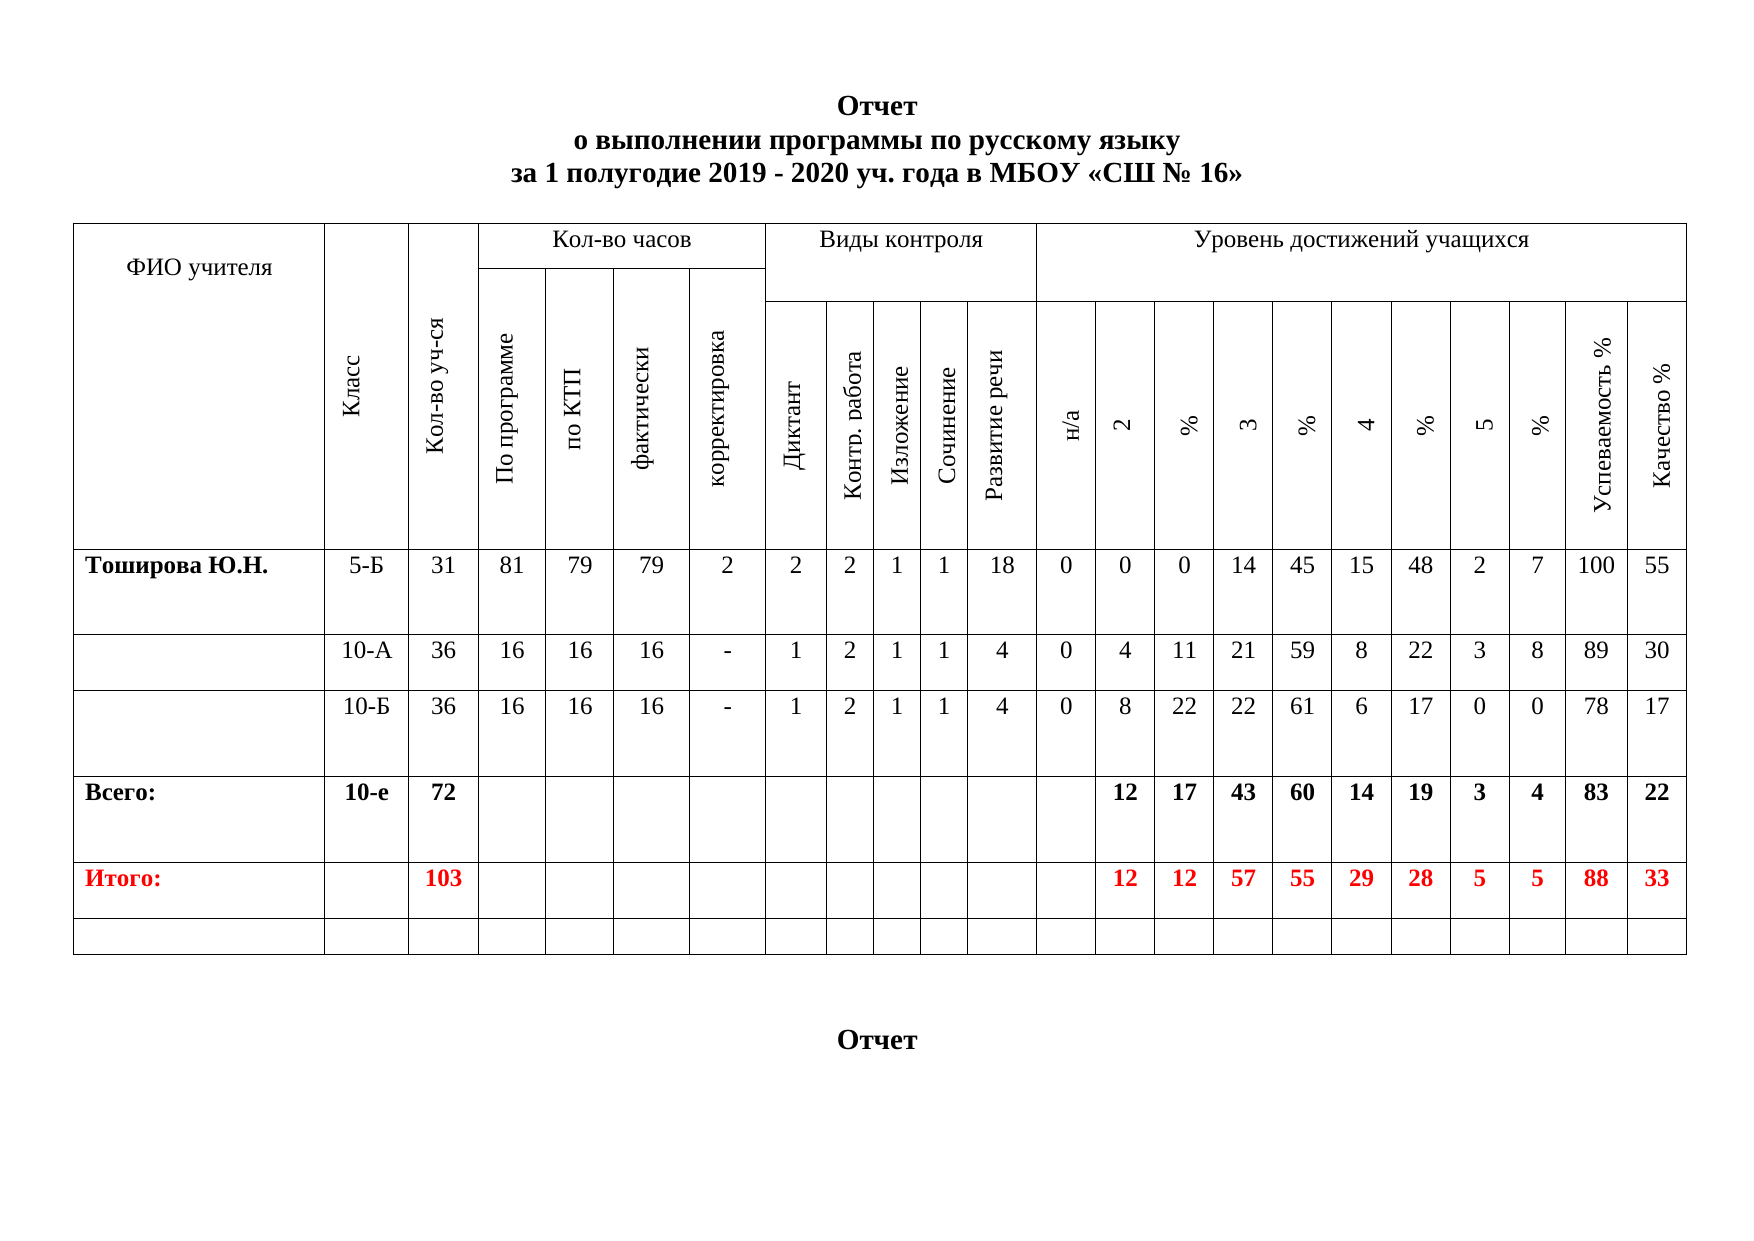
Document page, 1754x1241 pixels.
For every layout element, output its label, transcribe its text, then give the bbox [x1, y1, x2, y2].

table_cell 100 [1566, 550, 1627, 634]
table_cell Сочинение [921, 302, 967, 549]
table_cell 16 [614, 635, 689, 690]
table_cell 8 [1510, 635, 1565, 690]
table_cell [614, 863, 689, 917]
table_cell 2 [827, 550, 873, 634]
table_cell [325, 919, 408, 954]
table_cell [690, 919, 765, 954]
table_header Класс [325, 224, 408, 549]
table_cell 4 [968, 691, 1036, 776]
table_cell Тоширова Ю.Н. [74, 550, 324, 634]
table_cell 4 [968, 635, 1036, 690]
table_cell 55 [1273, 863, 1331, 917]
table_cell 8 [1096, 691, 1154, 776]
table_cell 22 [1214, 691, 1272, 776]
table_cell 3 [1451, 635, 1509, 690]
table_cell [968, 863, 1036, 917]
table_cell [827, 863, 873, 917]
table_cell 78 [1566, 691, 1627, 776]
table_cell 2 [827, 635, 873, 690]
table_cell 12 [1096, 863, 1154, 917]
table_cell [546, 777, 613, 862]
table_cell [690, 863, 765, 917]
table_cell 6 [1332, 691, 1391, 776]
table_cell 22 [1628, 777, 1686, 862]
table_cell 1 [874, 635, 920, 690]
text за 1 полугодие 2019 - 2020 уч. года в МБОУ «СШ № 16» [118, 156, 1636, 189]
table_cell 79 [546, 550, 613, 634]
table_cell [766, 777, 826, 862]
table_cell 0 [1451, 691, 1509, 776]
table_cell Изложение [874, 302, 920, 549]
table_header Кол-во уч-ся [409, 224, 478, 549]
table_cell н/а [1037, 302, 1095, 549]
table_cell 60 [1273, 777, 1331, 862]
table_cell 59 [1273, 635, 1331, 690]
table_cell 8 [1332, 635, 1391, 690]
table_cell [1510, 919, 1565, 954]
table_cell - [690, 635, 765, 690]
table_cell [766, 919, 826, 954]
table_cell [874, 863, 920, 917]
table_cell 72 [409, 777, 478, 862]
table_cell 0 [1510, 691, 1565, 776]
table_cell [546, 919, 613, 954]
table_cell 36 [409, 691, 478, 776]
table_cell 88 [1566, 863, 1627, 917]
table_cell 14 [1332, 777, 1391, 862]
table_cell [968, 919, 1036, 954]
table_cell Качество % [1628, 302, 1686, 549]
text Отчет [118, 1022, 1636, 1056]
table_cell 45 [1273, 550, 1331, 634]
table_cell корректировка [690, 269, 765, 549]
table_cell [546, 863, 613, 917]
table_cell % [1392, 302, 1450, 549]
table_cell [1155, 919, 1213, 954]
table_cell по КТП [546, 269, 613, 549]
table_cell [690, 777, 765, 862]
table_cell 16 [614, 691, 689, 776]
table_cell 103 [409, 863, 478, 917]
table_cell 2 [766, 550, 826, 634]
table_cell [827, 919, 873, 954]
table_cell 1 [921, 635, 967, 690]
table_cell [325, 863, 408, 917]
table_cell 2 [1096, 302, 1154, 549]
table_cell % [1273, 302, 1331, 549]
table_cell Всего: [74, 777, 324, 862]
table_cell 79 [614, 550, 689, 634]
table_cell 43 [1214, 777, 1272, 862]
table_cell [479, 777, 545, 862]
table_cell [614, 919, 689, 954]
table_cell [1392, 919, 1450, 954]
table_cell 83 [1566, 777, 1627, 862]
table_cell 22 [1155, 691, 1213, 776]
table_cell 18 [968, 550, 1036, 634]
table_cell 89 [1566, 635, 1627, 690]
table_cell [1566, 919, 1627, 954]
table_cell 2 [1451, 550, 1509, 634]
table_cell 12 [1096, 777, 1154, 862]
table_cell 7 [1510, 550, 1565, 634]
table_cell [1037, 919, 1095, 954]
table_cell Развитие речи [968, 302, 1036, 549]
table_cell 16 [479, 691, 545, 776]
table_cell 48 [1392, 550, 1450, 634]
table_cell 16 [546, 635, 613, 690]
table_cell фактически [614, 269, 689, 549]
table_cell 10-Б [325, 691, 408, 776]
table_cell 1 [921, 691, 967, 776]
table_cell 16 [479, 635, 545, 690]
table_cell 11 [1155, 635, 1213, 690]
table_cell 22 [1392, 635, 1450, 690]
table_cell [921, 919, 967, 954]
table_cell 1 [921, 550, 967, 634]
table_cell 5 [1451, 863, 1509, 917]
table_cell Итого: [74, 863, 324, 917]
table_cell [74, 635, 324, 690]
table_cell 15 [1332, 550, 1391, 634]
table_cell [766, 863, 826, 917]
table_cell 16 [546, 691, 613, 776]
table_cell 5 [1451, 302, 1509, 549]
table_cell 0 [1037, 635, 1095, 690]
table_cell 1 [766, 691, 826, 776]
table_cell 31 [409, 550, 478, 634]
table_cell 0 [1155, 550, 1213, 634]
table_cell 4 [1332, 302, 1391, 549]
table_cell 12 [1155, 863, 1213, 917]
table_cell Контр. работа [827, 302, 873, 549]
table_cell 61 [1273, 691, 1331, 776]
table_cell 0 [1096, 550, 1154, 634]
table_cell 0 [1037, 550, 1095, 634]
table_cell 4 [1510, 777, 1565, 862]
table_cell [1628, 919, 1686, 954]
table_cell % [1155, 302, 1213, 549]
table_cell [1096, 919, 1154, 954]
table_cell 1 [874, 550, 920, 634]
text Отчет [118, 88, 1636, 122]
table_cell [1037, 863, 1095, 917]
table_cell 0 [1037, 691, 1095, 776]
table_cell [921, 777, 967, 862]
table_cell 4 [1096, 635, 1154, 690]
table_cell 10-А [325, 635, 408, 690]
table_cell [74, 691, 324, 776]
table_cell 17 [1628, 691, 1686, 776]
table_cell [1332, 919, 1391, 954]
table_cell По программе [479, 269, 545, 549]
table_cell [921, 863, 967, 917]
table_cell [614, 777, 689, 862]
table_cell 28 [1392, 863, 1450, 917]
table_cell [409, 919, 478, 954]
table_cell [874, 777, 920, 862]
table_cell [1273, 919, 1331, 954]
text о выполнении программы по русскому языку [118, 122, 1636, 156]
table_cell 17 [1155, 777, 1213, 862]
table_cell 81 [479, 550, 545, 634]
table_cell [74, 919, 324, 954]
table_cell 3 [1214, 302, 1272, 549]
table_cell 33 [1628, 863, 1686, 917]
table_cell 5 [1510, 863, 1565, 917]
table_header Кол-во часов [479, 224, 765, 268]
table_cell Успеваемость % [1566, 302, 1627, 549]
table_cell [1037, 777, 1095, 862]
table_cell 29 [1332, 863, 1391, 917]
table_cell 2 [827, 691, 873, 776]
table_cell 21 [1214, 635, 1272, 690]
table_cell 30 [1628, 635, 1686, 690]
table_cell 5-Б [325, 550, 408, 634]
table_cell 57 [1214, 863, 1272, 917]
table_cell 19 [1392, 777, 1450, 862]
table_cell [1214, 919, 1272, 954]
table_cell 2 [690, 550, 765, 634]
table_header Виды контроля [766, 224, 1036, 301]
table_cell 55 [1628, 550, 1686, 634]
table_cell 1 [874, 691, 920, 776]
table_cell [479, 863, 545, 917]
table_cell 14 [1214, 550, 1272, 634]
table_cell [1451, 919, 1509, 954]
table_cell Диктант [766, 302, 826, 549]
table_cell [827, 777, 873, 862]
table_cell 36 [409, 635, 478, 690]
table_cell [874, 919, 920, 954]
table_header ФИО учителя [74, 224, 324, 549]
table_cell 3 [1451, 777, 1509, 862]
table_cell 1 [766, 635, 826, 690]
table_cell [968, 777, 1036, 862]
table_cell 17 [1392, 691, 1450, 776]
table_header Уровень достижений учащихся [1037, 224, 1686, 301]
table_cell - [690, 691, 765, 776]
table_cell 10-е [325, 777, 408, 862]
table_cell % [1510, 302, 1565, 549]
table_cell [479, 919, 545, 954]
